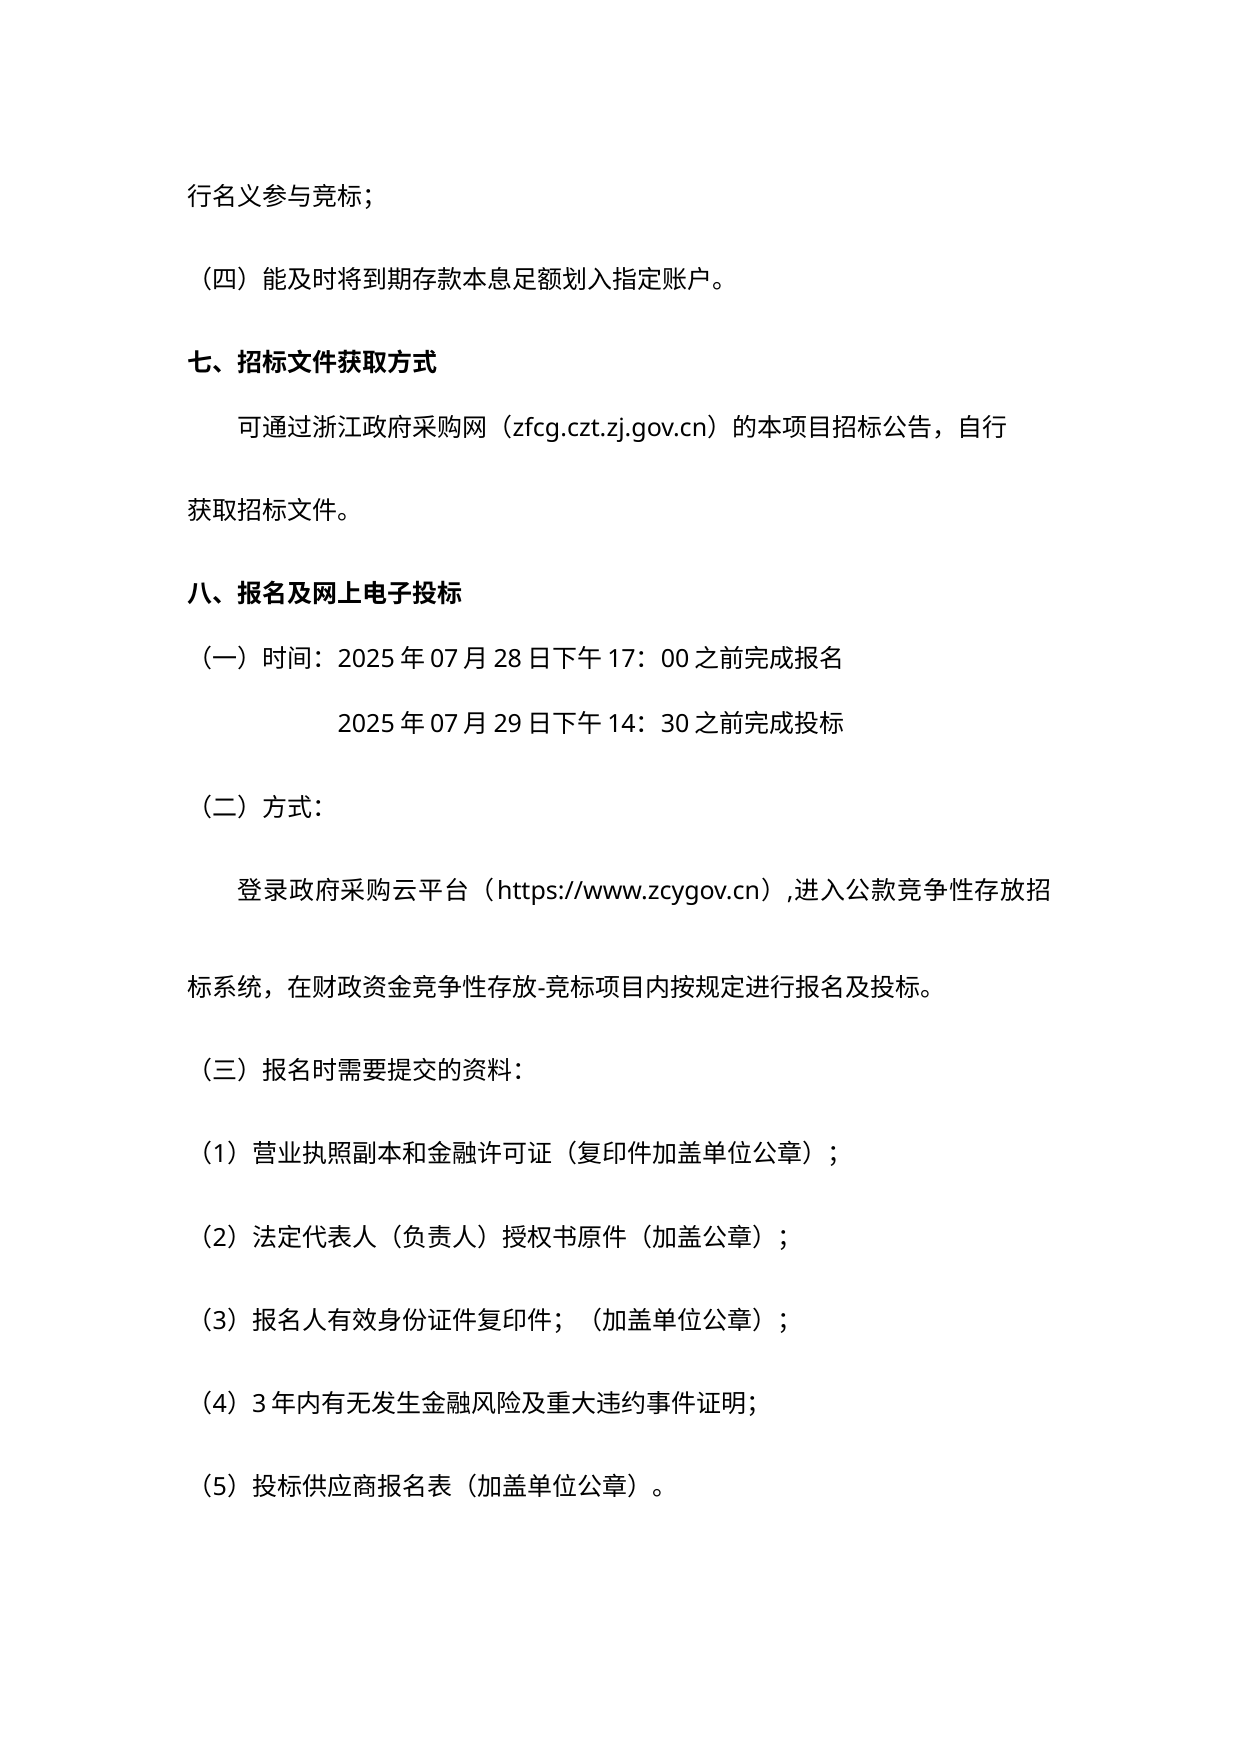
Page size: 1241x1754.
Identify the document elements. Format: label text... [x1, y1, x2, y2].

list （3）报名人有效身份证件复印件；（加盖单位公章）； [187, 1286, 1053, 1351]
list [187, 162, 1053, 227]
text 获取招标文件。 [187, 476, 1053, 541]
list 报名时需要提交的资料： [187, 1036, 1053, 1101]
text （二）方式： [187, 773, 1053, 838]
list （5）投标供应商报名表（加盖单位公章）。 [187, 1452, 1053, 1517]
list （一）时间：2025年07月28日下午17：00之前完成报名 [187, 624, 1053, 689]
list （2）法定代表人（负责人）授权书原件（加盖公章）； [187, 1203, 1053, 1268]
list （1）营业执照副本和金融许可证（复印件加盖单位公章）； [187, 1119, 1053, 1184]
text 七、招标文件获取方式 [187, 328, 1053, 393]
text 登录政府采购云平台（https://www.zcygov.cn）,进入公款竞争性存放招标系统，在财政资金竞争性存放-竞标项目内按规定进行报名及投标。 [187, 856, 1053, 1018]
list （4）3年内有无发生金融风险及重大违约事件证明； [187, 1369, 1053, 1434]
list 报名及网上电子投标 [187, 559, 1053, 624]
text 2025年07月29日下午14：30之前完成投标 [187, 689, 1053, 754]
text 可通过浙江政府采购网（zfcg.czt.zj.gov.cn）的本项目招标公告，自行 [187, 393, 1053, 458]
list （四）能及时将到期存款本息足额划入指定账户。 [187, 245, 1053, 310]
